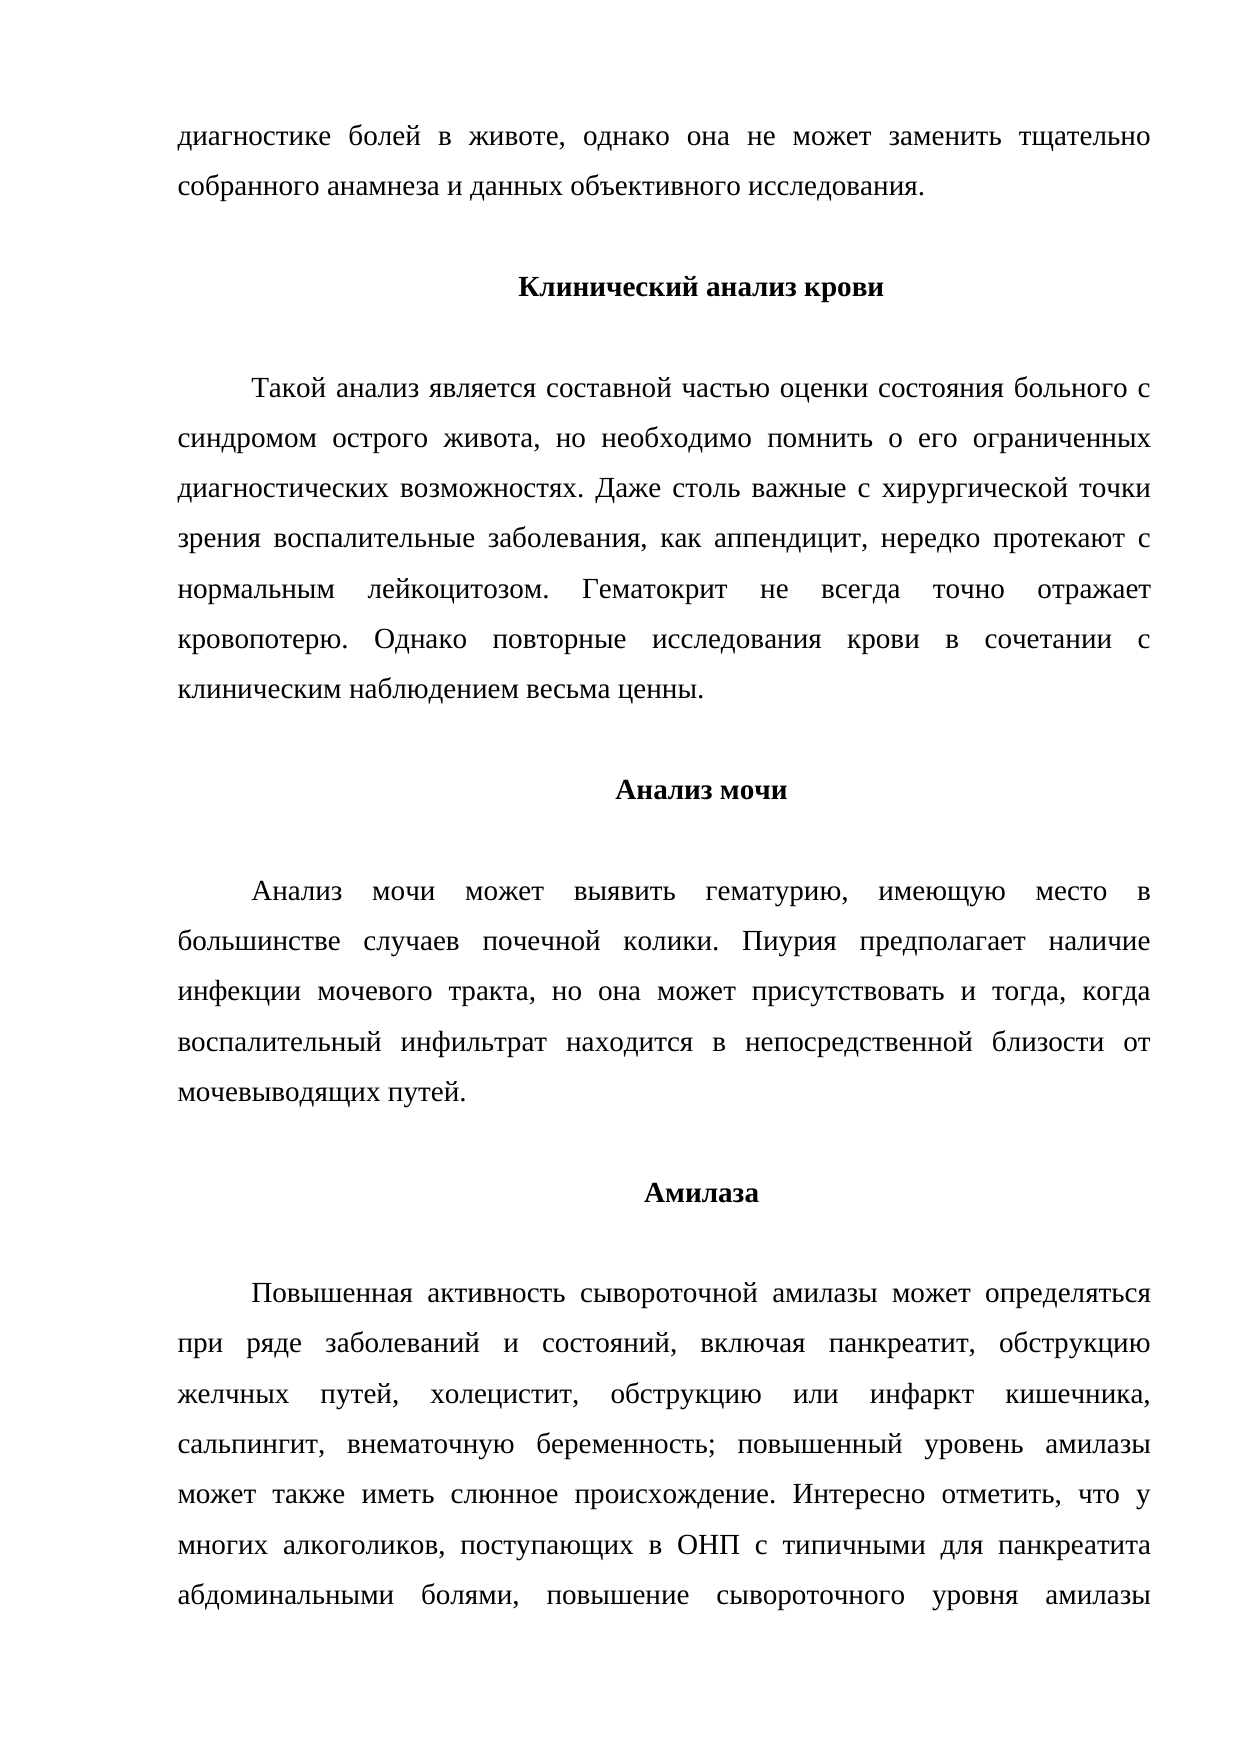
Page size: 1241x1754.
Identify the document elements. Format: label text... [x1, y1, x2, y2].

text Анализ мочи [177, 772, 1152, 806]
text Такой анализ является составной частью оценки состояния больного с синдромом острого живота, но необходимо помнить о его ограниченных диагностических возможностях. Даже столь важные с хирургической точки зрения воспалительные заболевания, как аппендицит, нередко протекают с нормальным лейкоцитозом. Гематокрит не всегда точно отражает кровопотерю. Однако повторные исследования крови в сочетании с клиническим наблюдением весьма ценны. [177, 370, 1152, 705]
text Клинический анализ крови [177, 269, 1152, 303]
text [177, 1275, 1152, 1611]
text Анализ мочи может выявить гематурию, имеющую место в большинстве случаев почечной колики. Пиурия предполагает наличие инфекции мочевого тракта, но она может присутствовать и тогда, когда воспалительный инфильтрат находится в непосредственной близости от мочевыводящих путей. [177, 873, 1152, 1108]
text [177, 118, 1152, 202]
text Амилаза [177, 1175, 1152, 1208]
